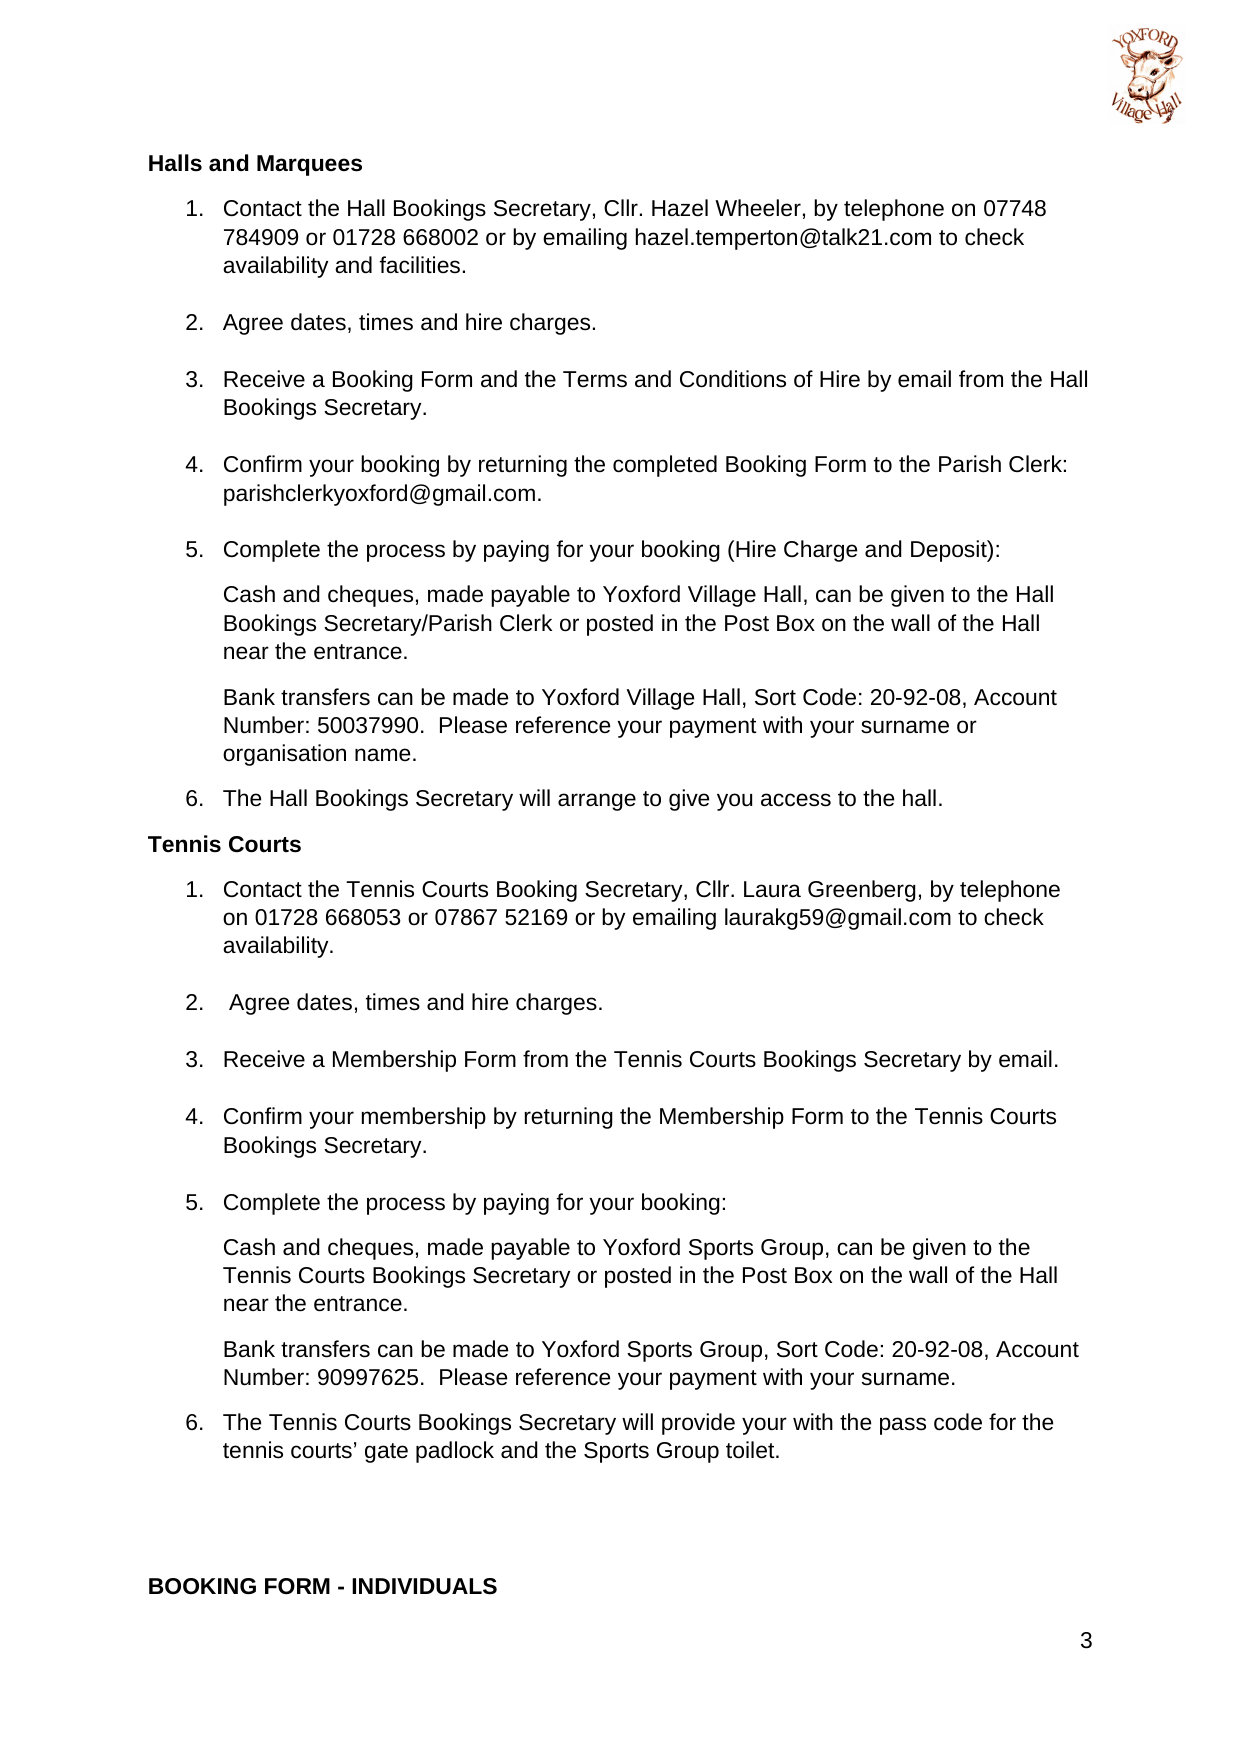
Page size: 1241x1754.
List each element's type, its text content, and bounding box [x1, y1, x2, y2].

list The Hall Bookings Secretary will arrange to give you access to the hall. [185, 785, 1092, 812]
text Cash and cheques, made payable to Yoxford Village Hall, can be given to the Hall Bookings Secretary/Parish Clerk or posted in the Post Box on the wall of the Hall near the entrance. [223, 581, 1092, 665]
list Receive a Membership Form from the Tennis Courts Bookings Secretary by email. [185, 1046, 1092, 1101]
list Confirm your booking by returning the completed Booking Form to the Parish Clerk: parishclerkyoxford@gmail.com. [185, 451, 1092, 506]
list Receive a Booking Form and the Terms and Conditions of Hire by email from the Hall Bookings Secretary. [185, 366, 1092, 449]
list Complete the process by paying for your booking: [185, 1188, 1092, 1215]
list Complete the process by paying for your booking (Hire Charge and Deposit): [185, 536, 1092, 563]
list Agree dates, times and hire charges. [185, 309, 1092, 364]
list Agree dates, times and hire charges. [185, 989, 1092, 1044]
text BOOKING FORM - INDIVIDUALS [148, 1573, 1092, 1599]
text Bank transfers can be made to Yoxford Sports Group, Sort Code: 20-92-08, Account Number: 90997625. Please reference your payment with your surname. [223, 1336, 1092, 1390]
list Confirm your membership by returning the Membership Form to the Tennis Courts Bookings Secretary. [185, 1103, 1092, 1158]
list Contact the Tennis Courts Booking Secretary, Cllr. Laura Greenberg, by telephone on 01728 668053 or 07867 52169 or by emailing laurakg59@gmail.com to check availability. [185, 876, 1092, 987]
text Halls and Marquees [148, 150, 1092, 176]
list The Tennis Courts Bookings Secretary will provide your with the pass code for the tennis courts’ gate padlock and the Sports Group toilet. [185, 1409, 1092, 1464]
picture [1107, 23, 1186, 124]
text Bank transfers can be made to Yoxford Village Hall, Sort Code: 20-92-08, Account Number: 50037990. Please reference your payment with your surname or organisation name. [223, 683, 1092, 767]
text Cash and cheques, made payable to Yoxford Sports Group, can be given to the Tennis Courts Bookings Secretary or posted in the Post Box on the wall of the Hall near the entrance. [223, 1233, 1092, 1317]
text Tennis Courts [148, 831, 1092, 857]
list Contact the Hall Bookings Secretary, Cllr. Hazel Wheeler, by telephone on 07748 784909 or 01728 668002 or by emailing hazel.temperton@talk21.com to check availability and facilities. [185, 195, 1092, 307]
